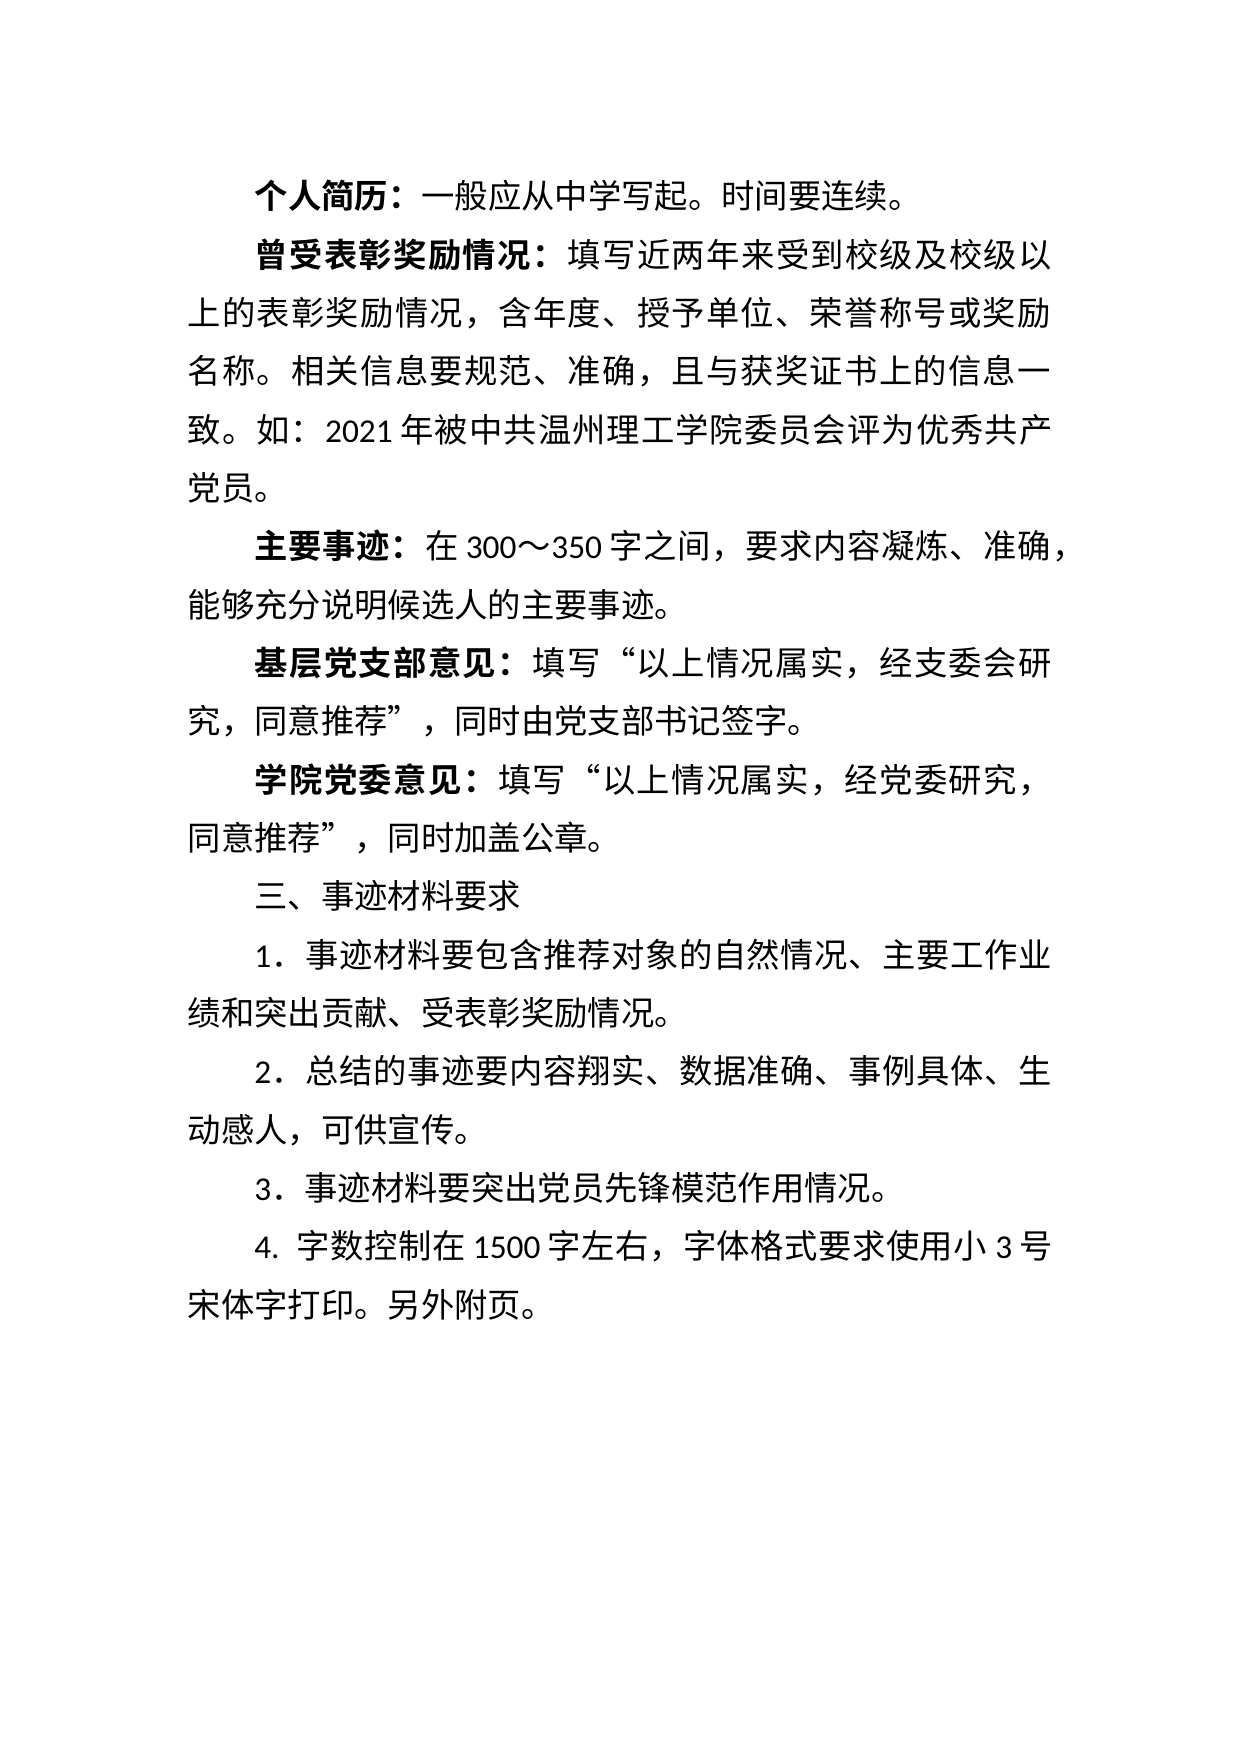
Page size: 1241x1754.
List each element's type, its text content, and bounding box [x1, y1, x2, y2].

text 3．事迹材料要突出党员先锋模范作用情况。 [187, 1154, 1053, 1212]
text 个人简历：一般应从中学写起。时间要连续。 [187, 162, 1053, 220]
text 曾受表彰奖励情况：填写近两年来受到校级及校级以上的表彰奖励情况，含年度、授予单位、荣誉称号或奖励名称。相关信息要规范、准确，且与获奖证书上的信息一致。如：2021年被中共温州理工学院委员会评为优秀共产党员。 [187, 220, 1053, 512]
text 4. 字数控制在1500字左右，字体格式要求使用小3号宋体字打印。另外附页。 [187, 1212, 1053, 1329]
text 主要事迹：在300～350字之间，要求内容凝炼、准确，能够充分说明候选人的主要事迹。 [187, 512, 1053, 629]
text 基层党支部意见：填写“以上情况属实，经支委会研究，同意推荐”，同时由党支部书记签字。 [187, 629, 1053, 745]
text 学院党委意见：填写“以上情况属实，经党委研究，同意推荐”，同时加盖公章。 [187, 745, 1053, 862]
text 三、事迹材料要求 [187, 862, 1053, 920]
text 2．总结的事迹要内容翔实、数据准确、事例具体、生动感人，可供宣传。 [187, 1037, 1053, 1154]
text 1．事迹材料要包含推荐对象的自然情况、主要工作业绩和突出贡献、受表彰奖励情况。 [187, 920, 1053, 1037]
